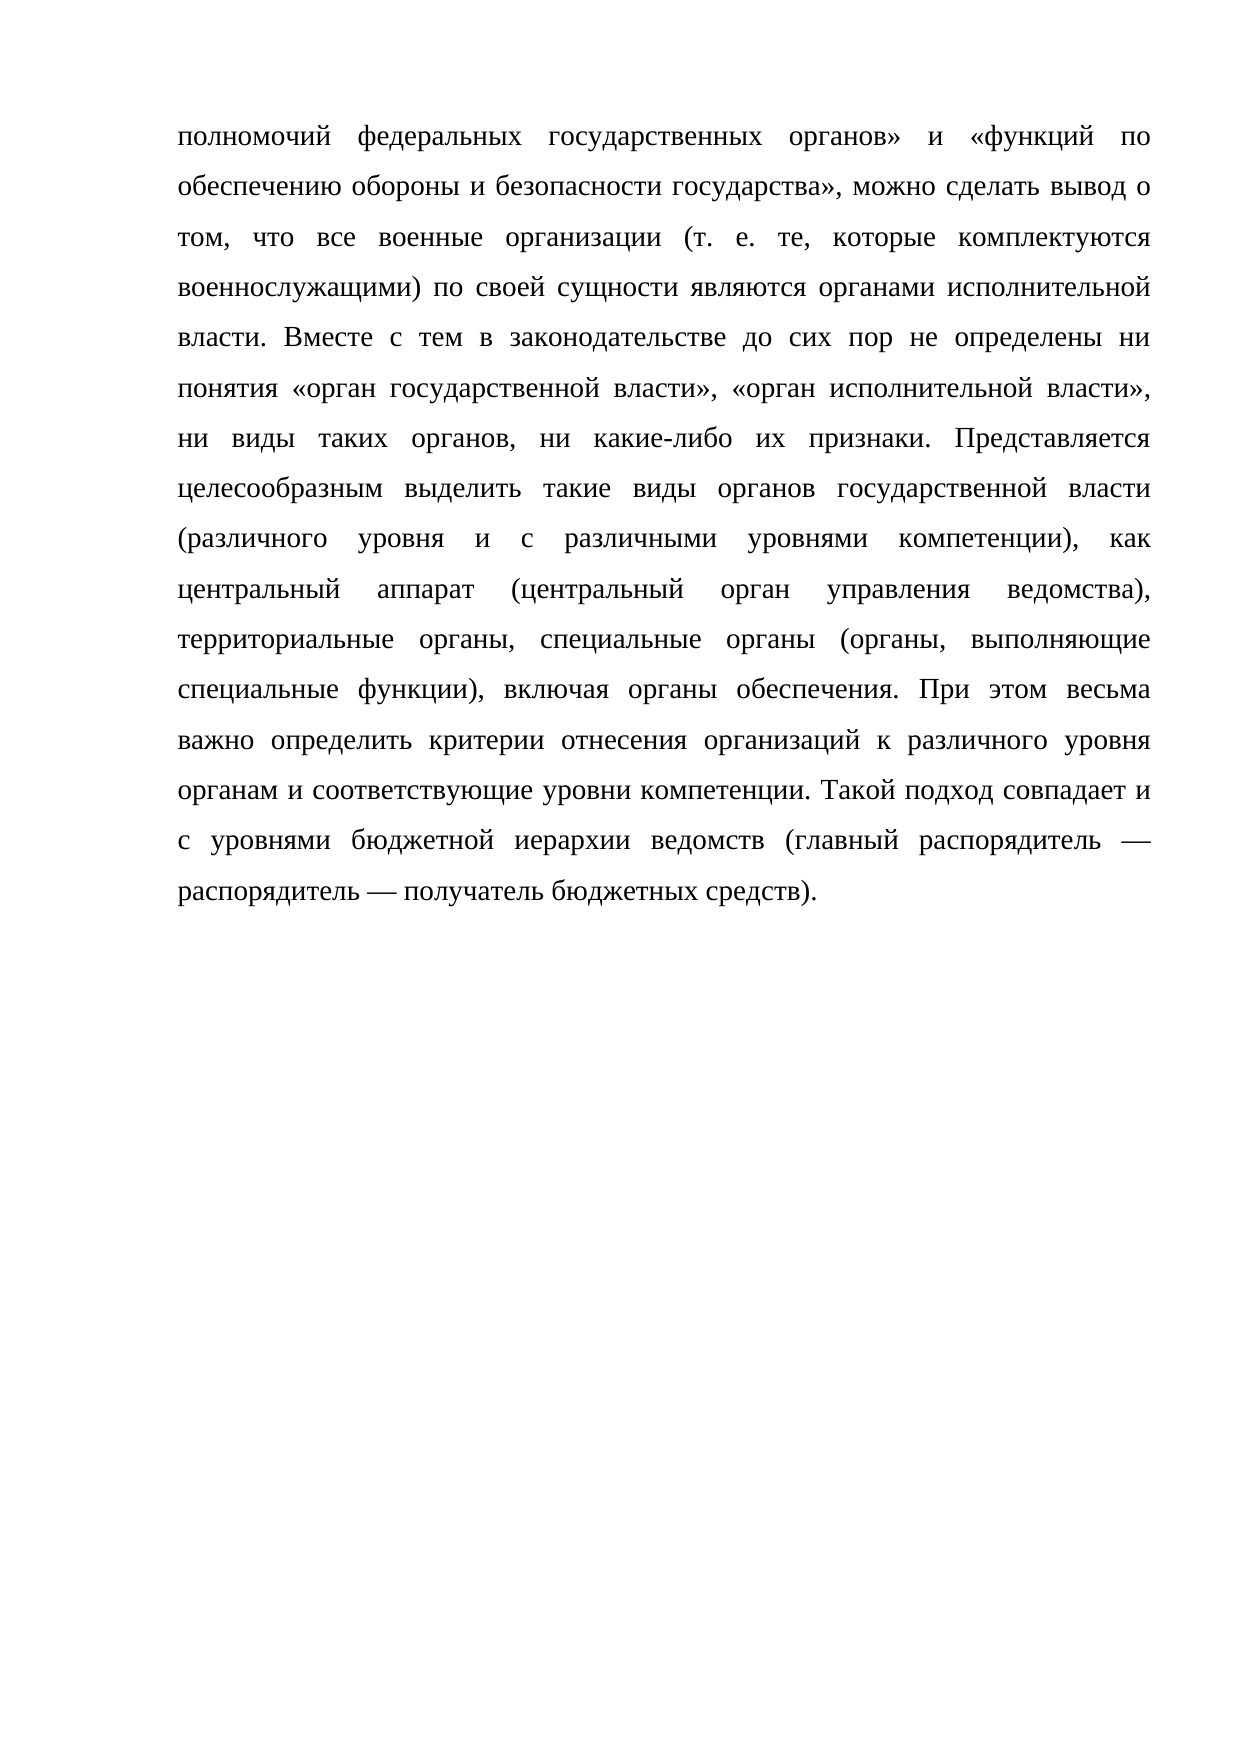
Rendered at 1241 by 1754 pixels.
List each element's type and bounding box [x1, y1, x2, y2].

text [177, 118, 1152, 906]
